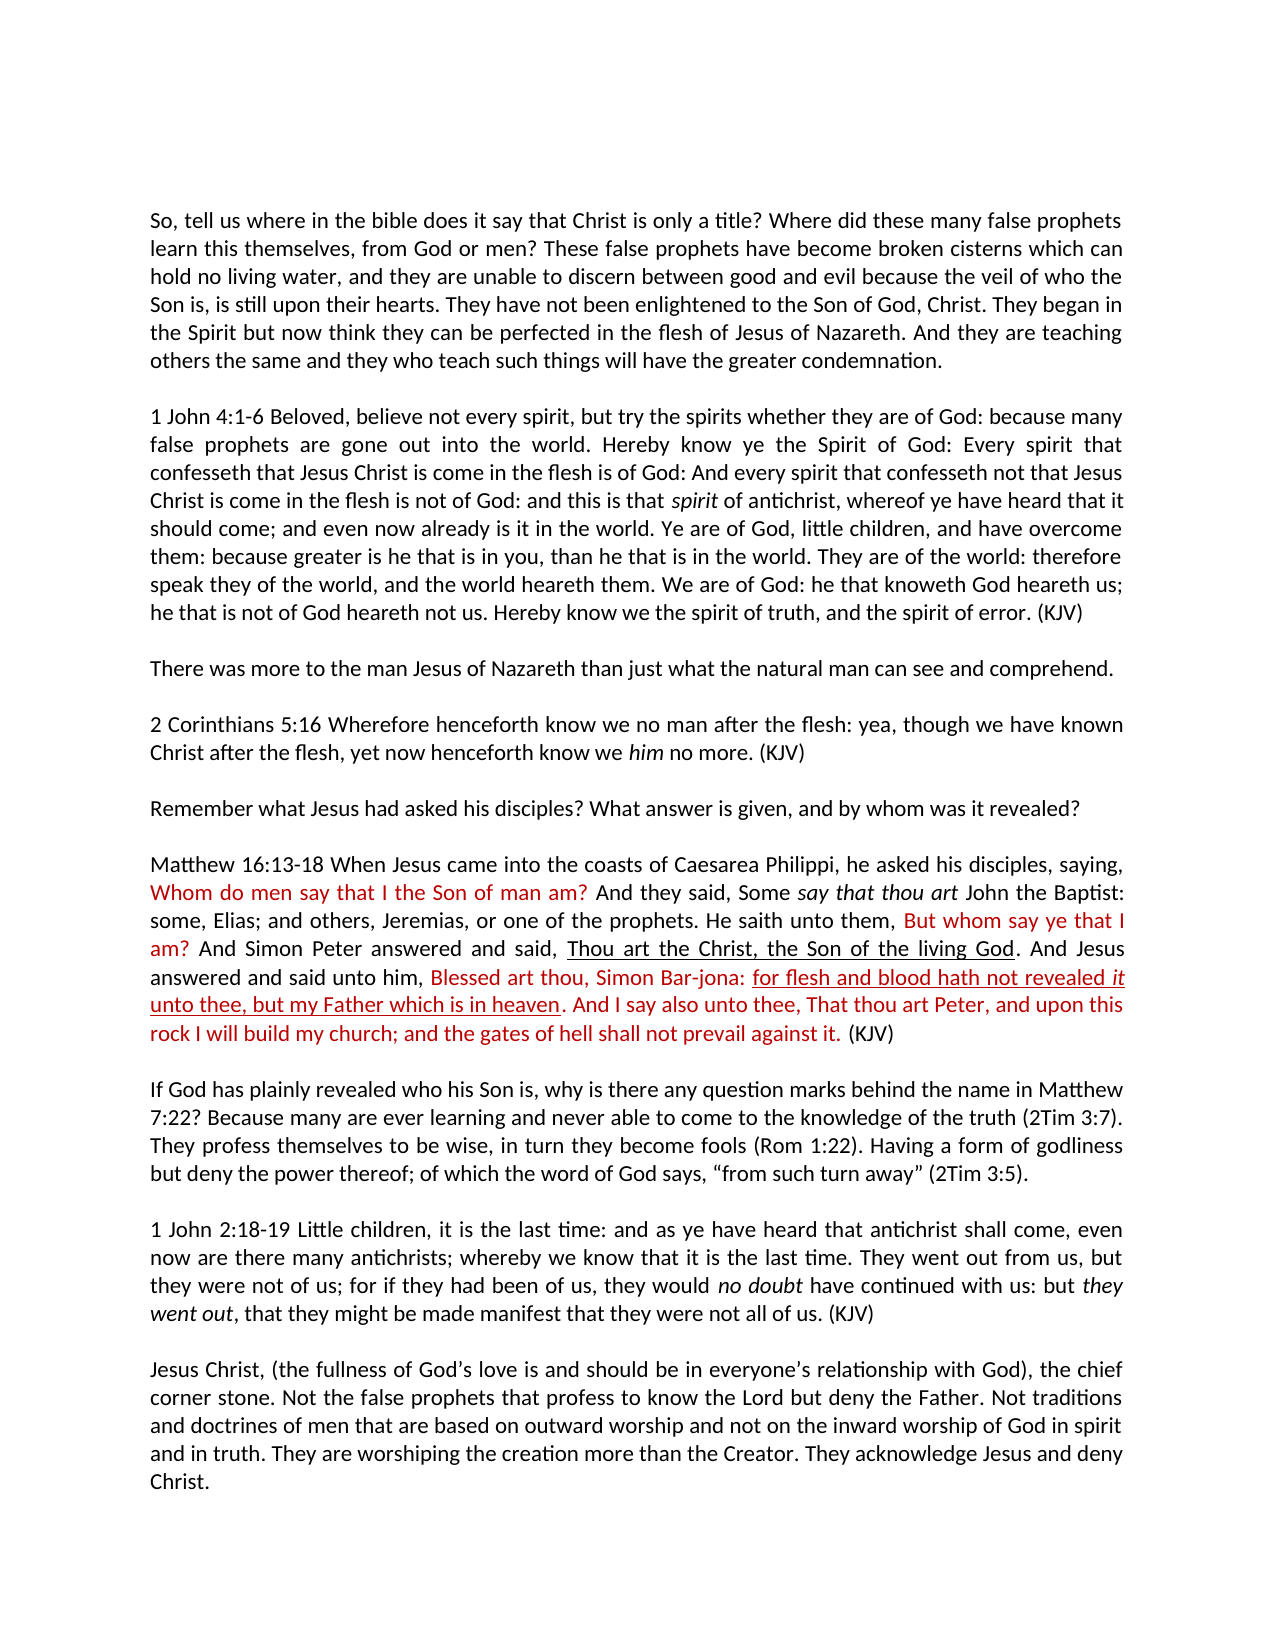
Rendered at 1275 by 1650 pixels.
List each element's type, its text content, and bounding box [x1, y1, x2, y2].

text 2 Corinthians 5:16 Wherefore henceforth know we no man after the flesh: yea, though we have known Christ after the flesh, yet now henceforth know we him no more. (KJV) [150, 710, 1125, 766]
text 1 John 4:1-6 Beloved, believe not every spirit, but try the spirits whether they are of God: because many false prophets are gone out into the world. Hereby know ye the Spirit of God: Every spirit that confesseth that Jesus Christ is come in the flesh is of God: And every spirit that confesseth not that Jesus Christ is come in the flesh is not of God: and this is that spirit of antichrist, whereof ye have heard that it should come; and even now already is it in the world. Ye are of God, little children, and have overcome them: because greater is he that is in you, than he that is in the world. They are of the world: therefore speak they of the world, and the world heareth them. We are of God: he that knoweth God heareth us; he that is not of God heareth not us. Hereby know we the spirit of truth, and the spirit of error. (KJV) [150, 402, 1125, 626]
text Remember what Jesus had asked his disciples? What answer is given, and by whom was it revealed? [150, 794, 1125, 822]
text So, tell us where in the bible does it say that Christ is only a title? Where did these many false prophets learn this themselves, from God or men? These false prophets have become broken cisterns which can hold no living water, and they are unable to discern between good and evil because the veil of who the Son is, is still upon their hearts. They have not been enlightened to the Son of God, Christ. They began in the Spirit but now think they can be perfected in the flesh of Jesus of Nazareth. And they are teaching others the same and they who teach such things will have the greater condemnation. [150, 206, 1125, 374]
text Jesus Christ, (the fullness of God’s love is and should be in everyone’s relationship with God), the chief corner stone. Not the false prophets that profess to know the Lord but deny the Father. Not traditions and doctrines of men that are based on outward worship and not on the inward worship of God in spirit and in truth. They are worshiping the creation more than the Creator. They acknowledge Jesus and deny Christ. [150, 1355, 1125, 1495]
text Matthew 16:13-18 When Jesus came into the coasts of Caesarea Philippi, he asked his disciples, saying, Whom do men say that I the Son of man am? And they said, Some say that thou art John the Baptist: some, Elias; and others, Jeremias, or one of the prophets. He saith unto them, But whom say ye that I am? And Simon Peter answered and said, Thou art the Christ, the Son of the living God. And Jesus answered and said unto him, Blessed art thou, Simon Bar-jona: for flesh and blood hath not revealed it unto thee, but my Father which is in heaven. And I say also unto thee, That thou art Peter, and upon this rock I will build my church; and the gates of hell shall not prevail against it. (KJV) [150, 851, 1125, 1047]
text 1 John 2:18-19 Little children, it is the last time: and as ye have heard that antichrist shall come, even now are there many antichrists; whereby we know that it is the last time. They went out from us, but they were not of us; for if they had been of us, they would no doubt have continued with us: but they went out, that they might be made manifest that they were not all of us. (KJV) [150, 1215, 1125, 1327]
text If God has plainly revealed who his Son is, why is there any question marks behind the name in Matthew 7:22? Because many are ever learning and never able to come to the knowledge of the truth (2Tim 3:7). They profess themselves to be wise, in turn they become fools (Rom 1:22). Having a form of godliness but deny the power thereof; of which the word of God says, “from such turn away” (2Tim 3:5). [150, 1075, 1125, 1187]
text There was more to the man Jesus of Nazareth than just what the natural man can see and comprehend. [150, 654, 1125, 682]
